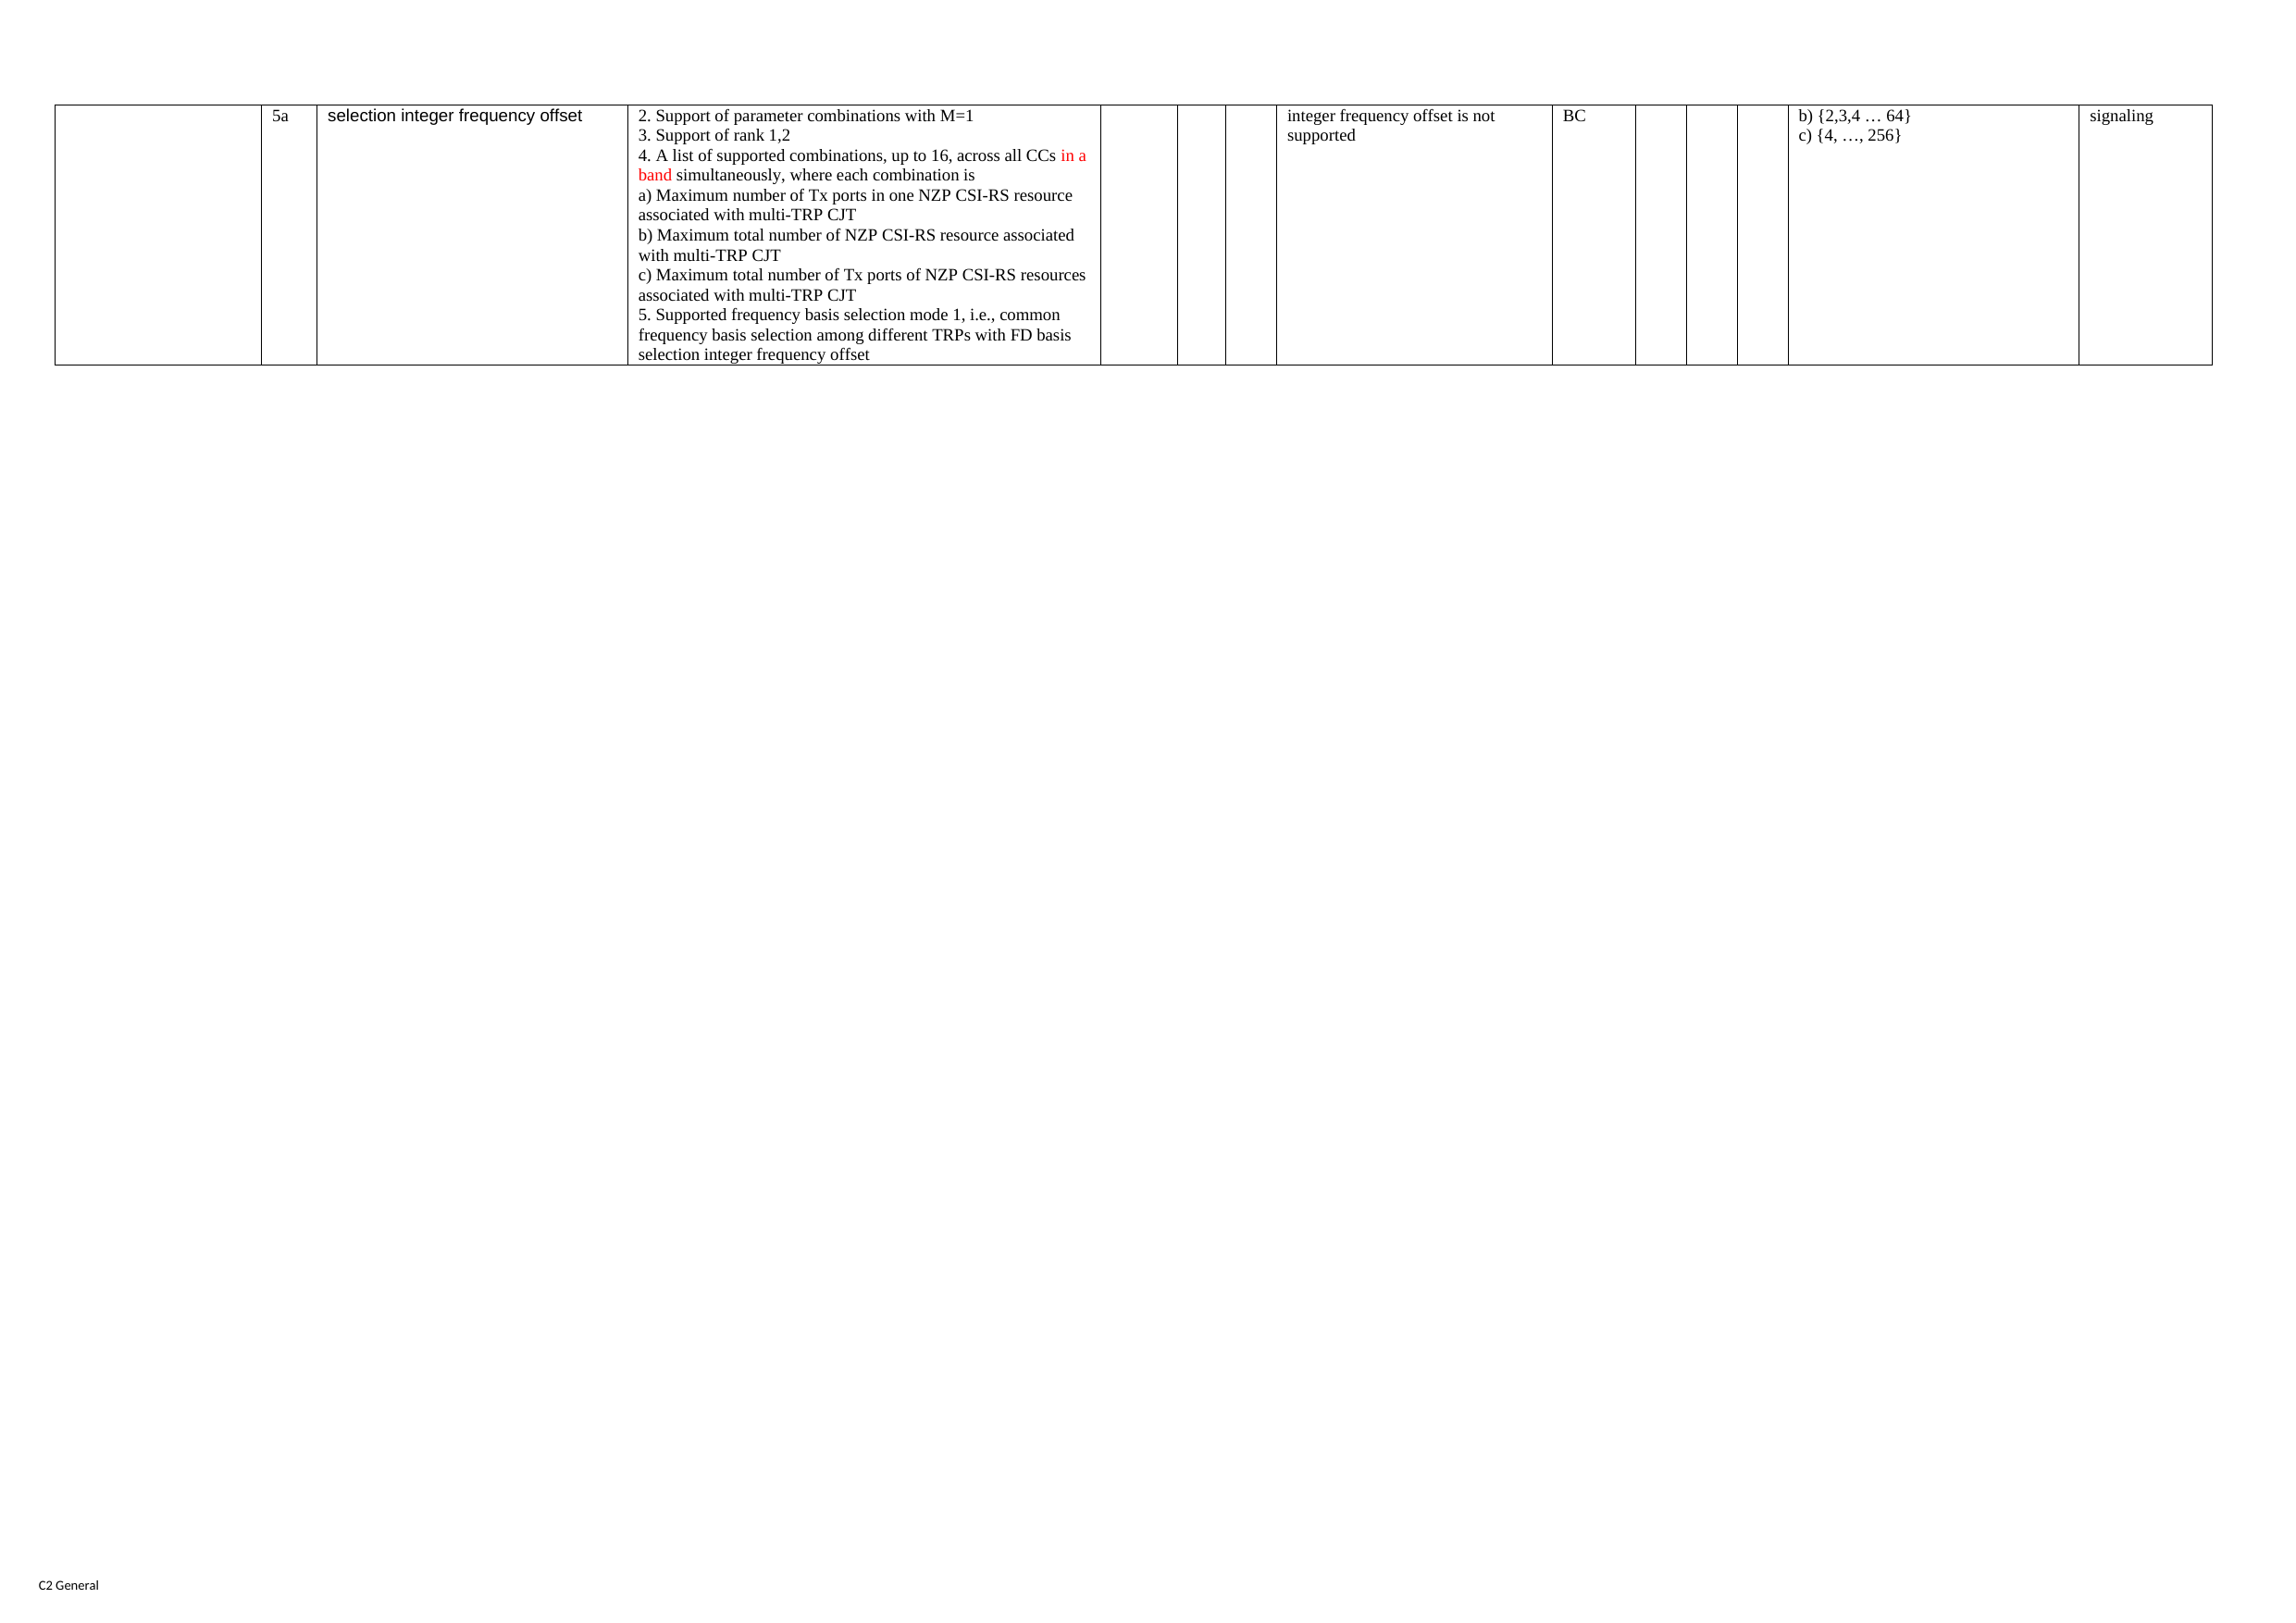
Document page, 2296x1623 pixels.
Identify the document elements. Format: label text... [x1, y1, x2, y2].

table_cell N/A [1738, 105, 1788, 365]
table_cell 40-3-1-5 [1101, 105, 1177, 365]
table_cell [2079, 105, 2212, 365]
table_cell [1789, 105, 2079, 365]
table_cell Yes [1178, 105, 1225, 365]
table_cell Per band and per BC [1553, 105, 1635, 365]
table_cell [628, 105, 1100, 365]
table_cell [317, 105, 627, 365]
table_cell N/A [1226, 105, 1276, 365]
table_cell N/A [1687, 105, 1737, 365]
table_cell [56, 105, 261, 365]
table_cell N/A [1636, 105, 1686, 365]
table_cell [1277, 105, 1552, 365]
table_cell 40-3-1-5a [262, 105, 316, 365]
